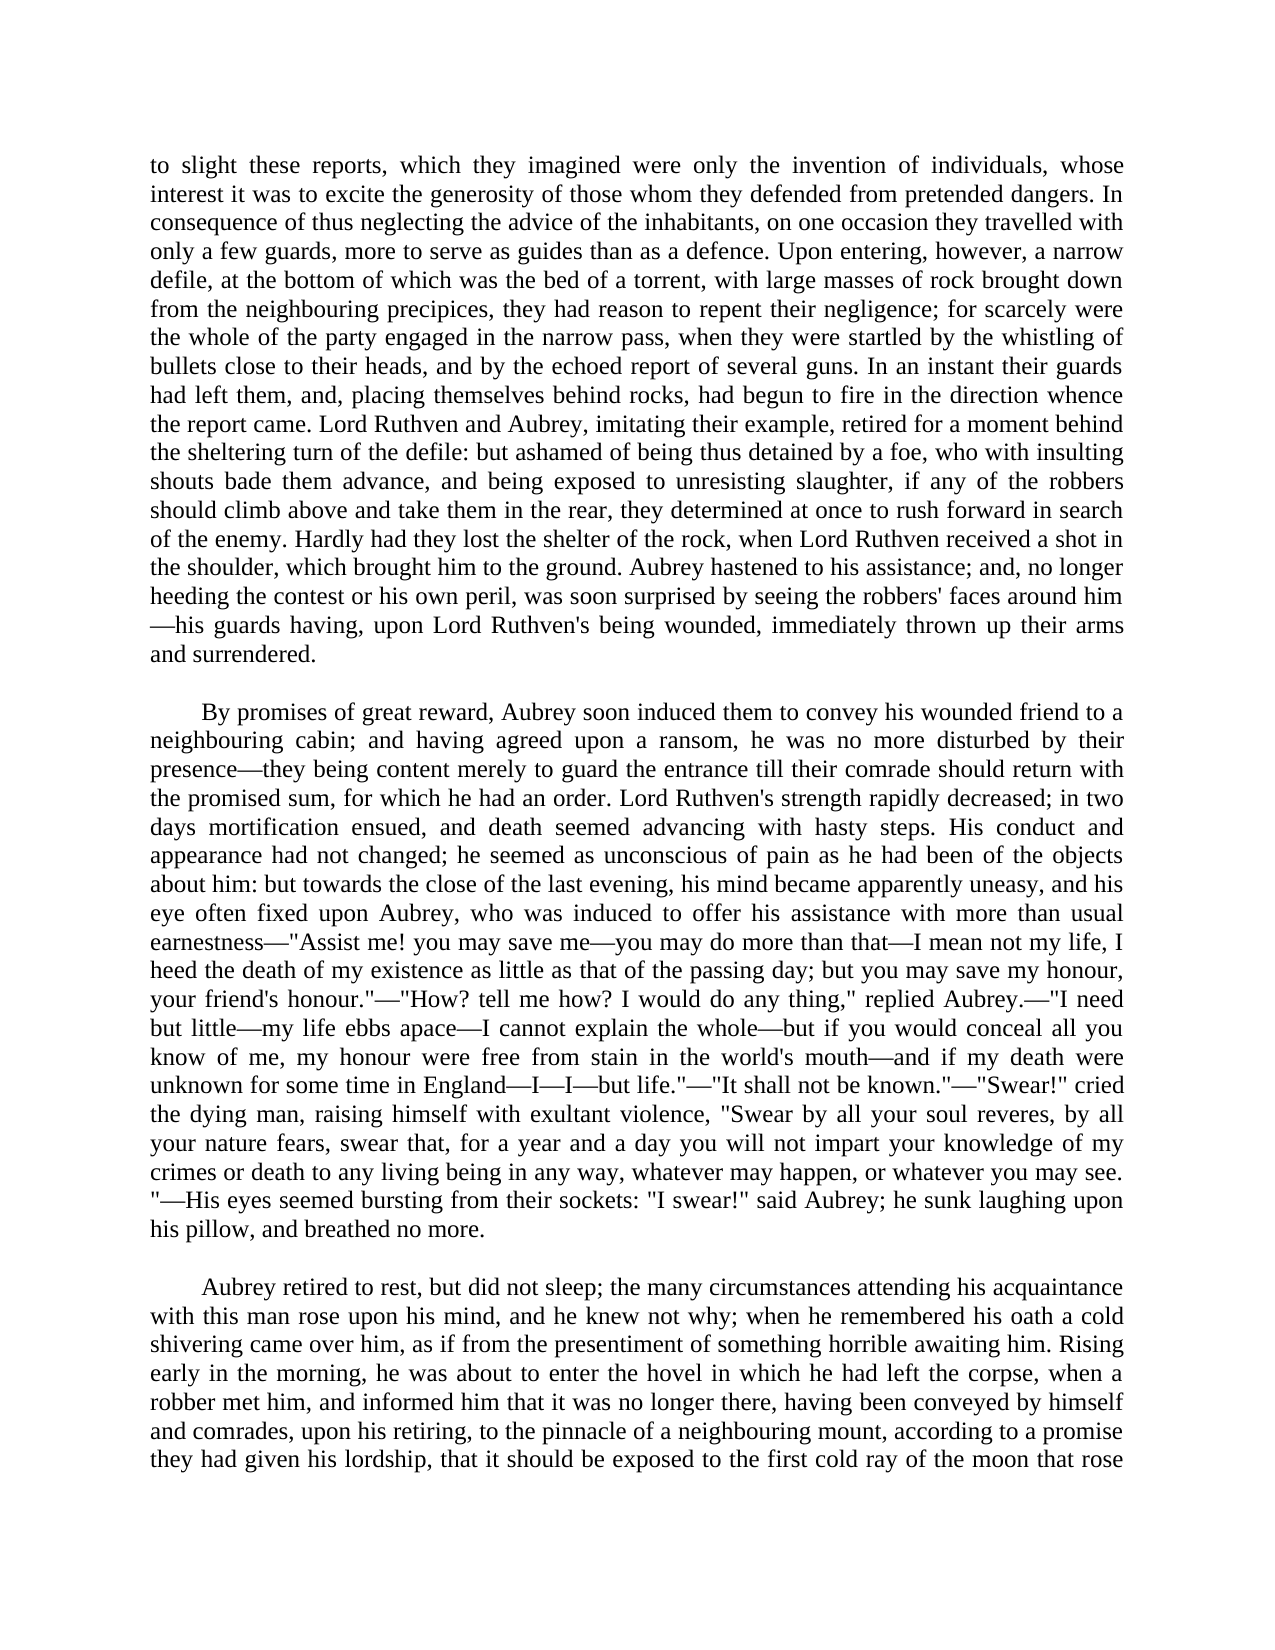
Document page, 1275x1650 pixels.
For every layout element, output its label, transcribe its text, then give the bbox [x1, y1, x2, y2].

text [150, 150, 1125, 667]
text By promises of great reward, Aubrey soon induced them to convey his wounded friend to a neighbouring cabin; and having agreed upon a ransom, he was no more disturbed by their presence—they being content merely to guard the entrance till their comrade should return with the promised sum, for which he had an order. Lord Ruthven's strength rapidly decreased; in two days mortification ensued, and death seemed advancing with hasty steps. His conduct and appearance had not changed; he seemed as unconscious of pain as he had been of the objects about him: but towards the close of the last evening, his mind became apparently uneasy, and his eye often fixed upon Aubrey, who was induced to offer his assistance with more than usual earnestness—"Assist me! you may save me—you may do more than that—I mean not my life, I heed the death of my existence as little as that of the passing day; but you may save my honour, your friend's honour."—"How? tell me how? I would do any thing," replied Aubrey.—"I need but little—my life ebbs apace—I cannot explain the whole—but if you would conceal all you know of me, my honour were free from stain in the world's mouth—and if my death were unknown for some time in England—I—I—but life."—"It shall not be known."—"Swear!" cried the dying man, raising himself with exultant violence, "Swear by all your soul reveres, by all your nature fears, swear that, for a year and a day you will not impart your knowledge of my crimes or death to any living being in any way, whatever may happen, or whatever you may see. "—His eyes seemed bursting from their sockets: "I swear!" said Aubrey; he sunk laughing upon his pillow, and breathed no more. [150, 697, 1125, 1243]
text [150, 1272, 1125, 1473]
